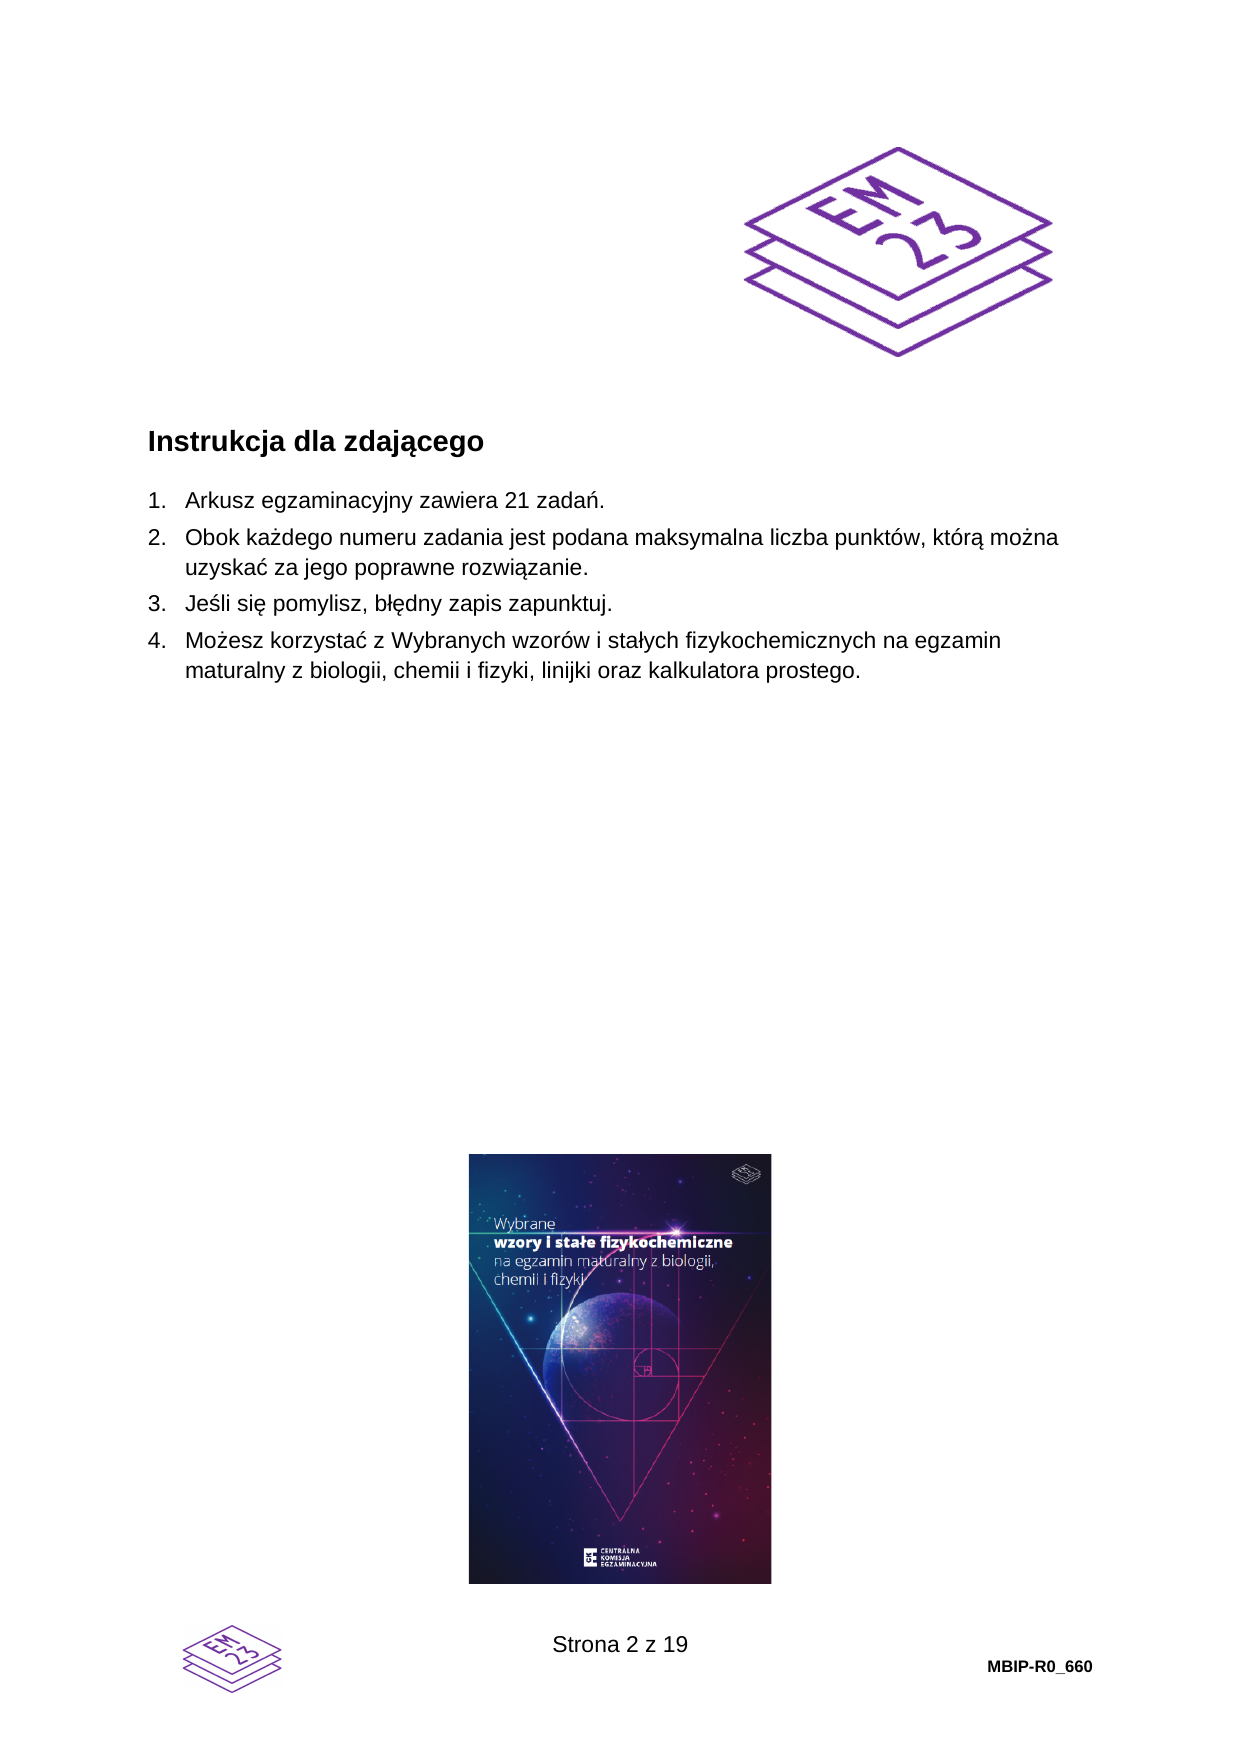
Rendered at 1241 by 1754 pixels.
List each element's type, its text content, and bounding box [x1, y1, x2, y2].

picture [468, 1154, 772, 1584]
table_header Instrukcja dla zdającego Arkusz egzaminacyjny zawiera 21 zadań. Obok każdego numeru zadania jest podana maksymalna liczba punktów, którą można uzyskać za jego poprawne rozwiązanie. Jeśli się pomylisz, błędny zapis zapunktuj. Możesz korzystać z Wybranych wzorów i stałych fizykochemicznych na egzamin maturalny z biologii, chemii i fizyki, linijki oraz kalkulatora prostego. [136, 424, 1081, 867]
picture [182, 1625, 282, 1693]
picture [743, 147, 1053, 357]
